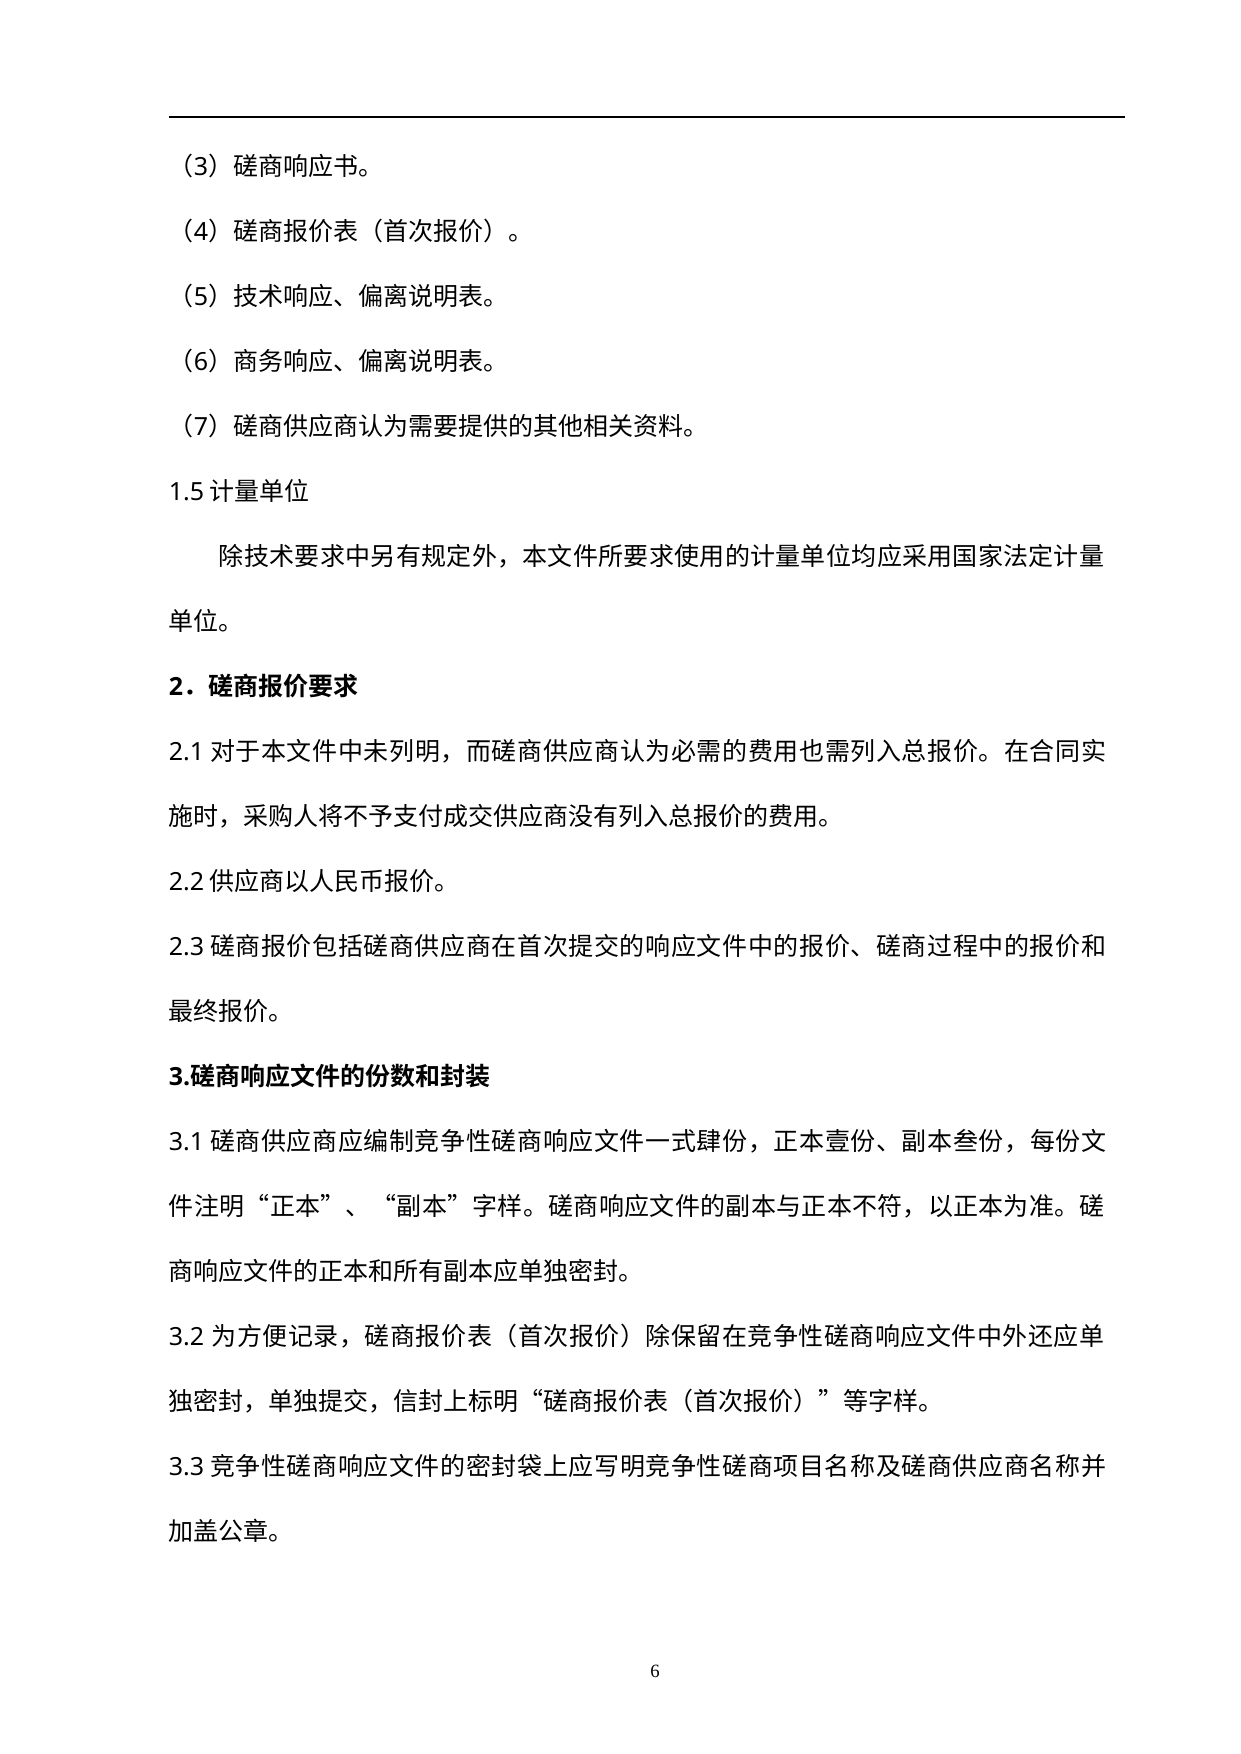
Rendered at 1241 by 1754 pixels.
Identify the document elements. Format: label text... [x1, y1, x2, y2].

text 3.磋商响应文件的份数和封装 [169, 1042, 1106, 1107]
text 3.3竞争性磋商响应文件的密封袋上应写明竞争性磋商项目名称及磋商供应商名称并加盖公章。 [169, 1432, 1106, 1562]
text 2.3磋商报价包括磋商供应商在首次提交的响应文件中的报价、磋商过程中的报价和最终报价。 [169, 912, 1106, 1042]
text （3）磋商响应书。 [169, 132, 1106, 197]
text 2.2供应商以人民币报价。 [169, 847, 1106, 912]
text （4）磋商报价表（首次报价）。 [169, 197, 1106, 262]
text 1.5计量单位 [169, 457, 1106, 522]
text 2．磋商报价要求 [169, 652, 1106, 717]
text （7）磋商供应商认为需要提供的其他相关资料。 [169, 392, 1106, 457]
text 2.1对于本文件中未列明，而磋商供应商认为必需的费用也需列入总报价。在合同实施时，采购人将不予支付成交供应商没有列入总报价的费用。 [169, 717, 1106, 847]
text 除技术要求中另有规定外，本文件所要求使用的计量单位均应采用国家法定计量单位。 [169, 522, 1106, 652]
text （6）商务响应、偏离说明表。 [169, 327, 1106, 392]
text 3.2 为方便记录，磋商报价表（首次报价）除保留在竞争性磋商响应文件中外还应单独密封，单独提交，信封上标明“磋商报价表（首次报价）”等字样。 [169, 1302, 1106, 1432]
text （5）技术响应、偏离说明表。 [169, 262, 1106, 327]
text 3.1磋商供应商应编制竞争性磋商响应文件一式肆份，正本壹份、副本叁份，每份文件注明“正本”、“副本”字样。磋商响应文件的副本与正本不符，以正本为准。磋商响应文件的正本和所有副本应单独密封。 [169, 1107, 1106, 1302]
